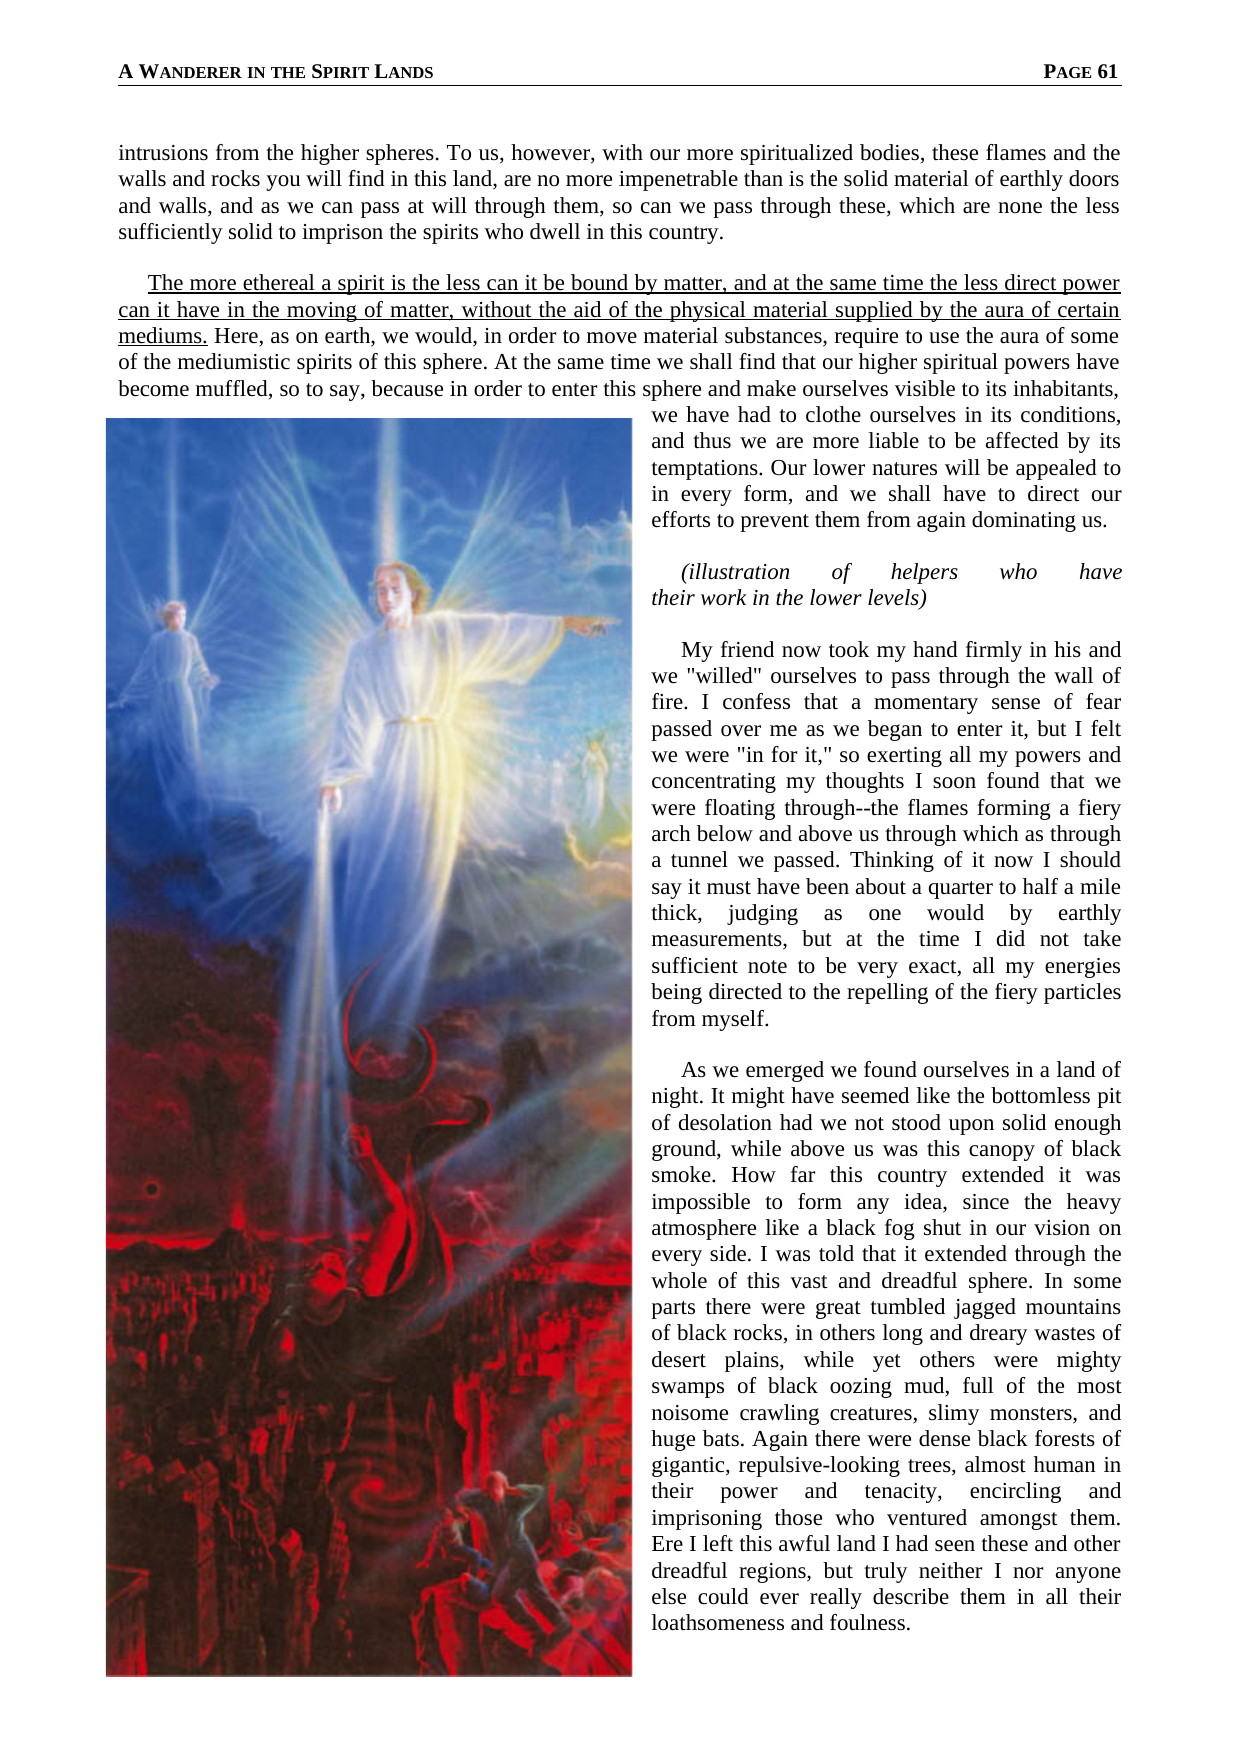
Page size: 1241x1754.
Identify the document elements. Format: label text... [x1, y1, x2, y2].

text My friend now took my hand firmly in his and we "willed" ourselves to pass through the wall of fire. I confess that a momentary sense of fear passed over me as we began to enter it, but I felt we were "in for it," so exerting all my powers and concentrating my thoughts I soon found that we were floating through--the flames forming a fiery arch below and above us through which as through a tunnel we passed. Thinking of it now I should say it must have been about a quarter to half a mile thick, judging as one would by earthly measurements, but at the time I did not take sufficient note to be very exact, all my energies being directed to the repelling of the fiery particles from myself. [633, 636, 1122, 1031]
text As we emerged we found ourselves in a land of night. It might have seemed like the bottomless pit of desolation had we not stood upon solid enough ground, while above us was this canopy of black smoke. How far this country extended it was impossible to form any idea, since the heavy atmosphere like a black fog shut in our vision on every side. I was told that it extended through the whole of this vast and dreadful sphere. In some parts there were great tumbled jagged mountains of black rocks, in others long and dreary wastes of desert plains, while yet others were mighty swamps of black oozing mud, full of the most noisome crawling creatures, slimy monsters, and huge bats. Again there were dense black forests of gigantic, repulsive-looking trees, almost human in their power and tenacity, encircling and imprisoning those who ventured amongst them. Ere I left this awful land I had seen these and other dreadful regions, but truly neither I nor anyone else could ever really describe them in all their loathsomeness and foulness. [633, 1056, 1122, 1636]
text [118, 139, 1122, 244]
text The more ethereal a spirit is the less can it be bound by matter, and at the same time the less direct power can it have in the moving of matter, without the aid of the physical material supplied by the aura of certain mediums. Here, as on earth, we would, in order to move material substances, require to use the aura of some of the mediumistic spirits of this sphere. At the same time we shall find that our higher spiritual powers have become muffled, so to say, because in order to enter this sphere and make ourselves visible to its inhabitants, we have had to clothe ourselves in its conditions, and thus we are more liable to be affected by its temptations. Our lower natures will be appealed to in every form, and we shall have to direct our efforts to prevent them from again dominating us. [118, 269, 1122, 533]
text (illustration of helpers who have their work in the lower levels) [633, 558, 1122, 611]
picture [105, 418, 633, 1675]
